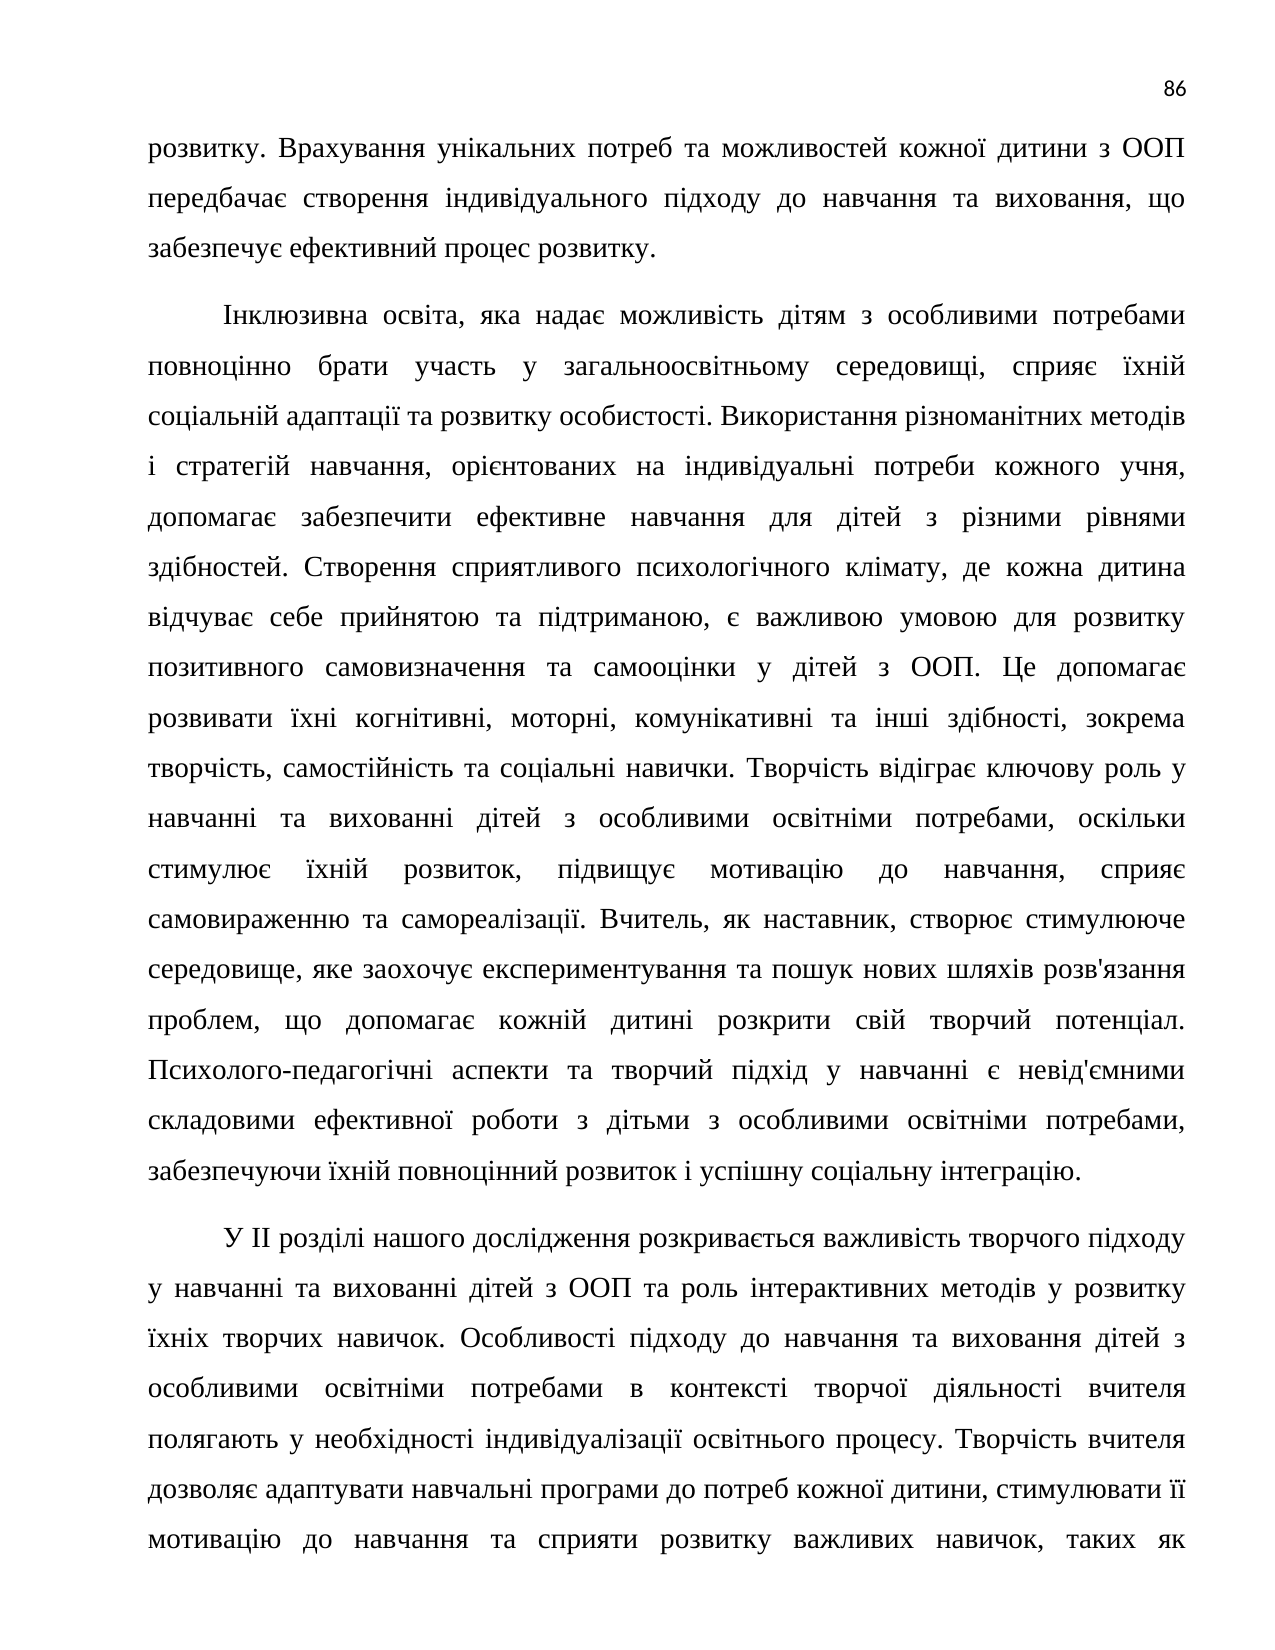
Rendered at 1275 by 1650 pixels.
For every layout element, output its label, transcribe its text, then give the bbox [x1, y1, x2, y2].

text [148, 130, 1186, 264]
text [148, 1220, 1186, 1555]
text Інклюзивна освіта, яка надає можливість дітям з особливими потребами повноцінно брати участь у загальноосвітньому середовищі, сприяє їхній соціальній адаптації та розвитку особистості. Використання різноманітних методів і стратегій навчання, орієнтованих на індивідуальні потреби кожного учня, допомагає забезпечити ефективне навчання для дітей з різними рівнями здібностей. Створення сприятливого психологічного клімату, де кожна дитина відчуває себе прийнятою та підтриманою, є важливою умовою для розвитку позитивного самовизначення та самооцінки у дітей з ООП. Це допомагає розвивати їхні когнітивні, моторні, комунікативні та інші здібності, зокрема творчість, самостійність та соціальні навички. Творчість відіграє ключову роль у навчанні та вихованні дітей з особливими освітніми потребами, оскільки стимулює їхній розвиток, підвищує мотивацію до навчання, сприяє самовираженню та самореалізації. Вчитель, як наставник, створює стимулююче середовище, яке заохочує експериментування та пошук нових шляхів розв'язання проблем, що допомагає кожній дитині розкрити свій творчий потенціал. Психолого-педагогічні аспекти та творчий підхід у навчанні є невід'ємними складовими ефективної роботи з дітьми з особливими освітніми потребами, забезпечуючи їхній повноцінний розвиток і успішну соціальну інтеграцію. [148, 297, 1186, 1186]
